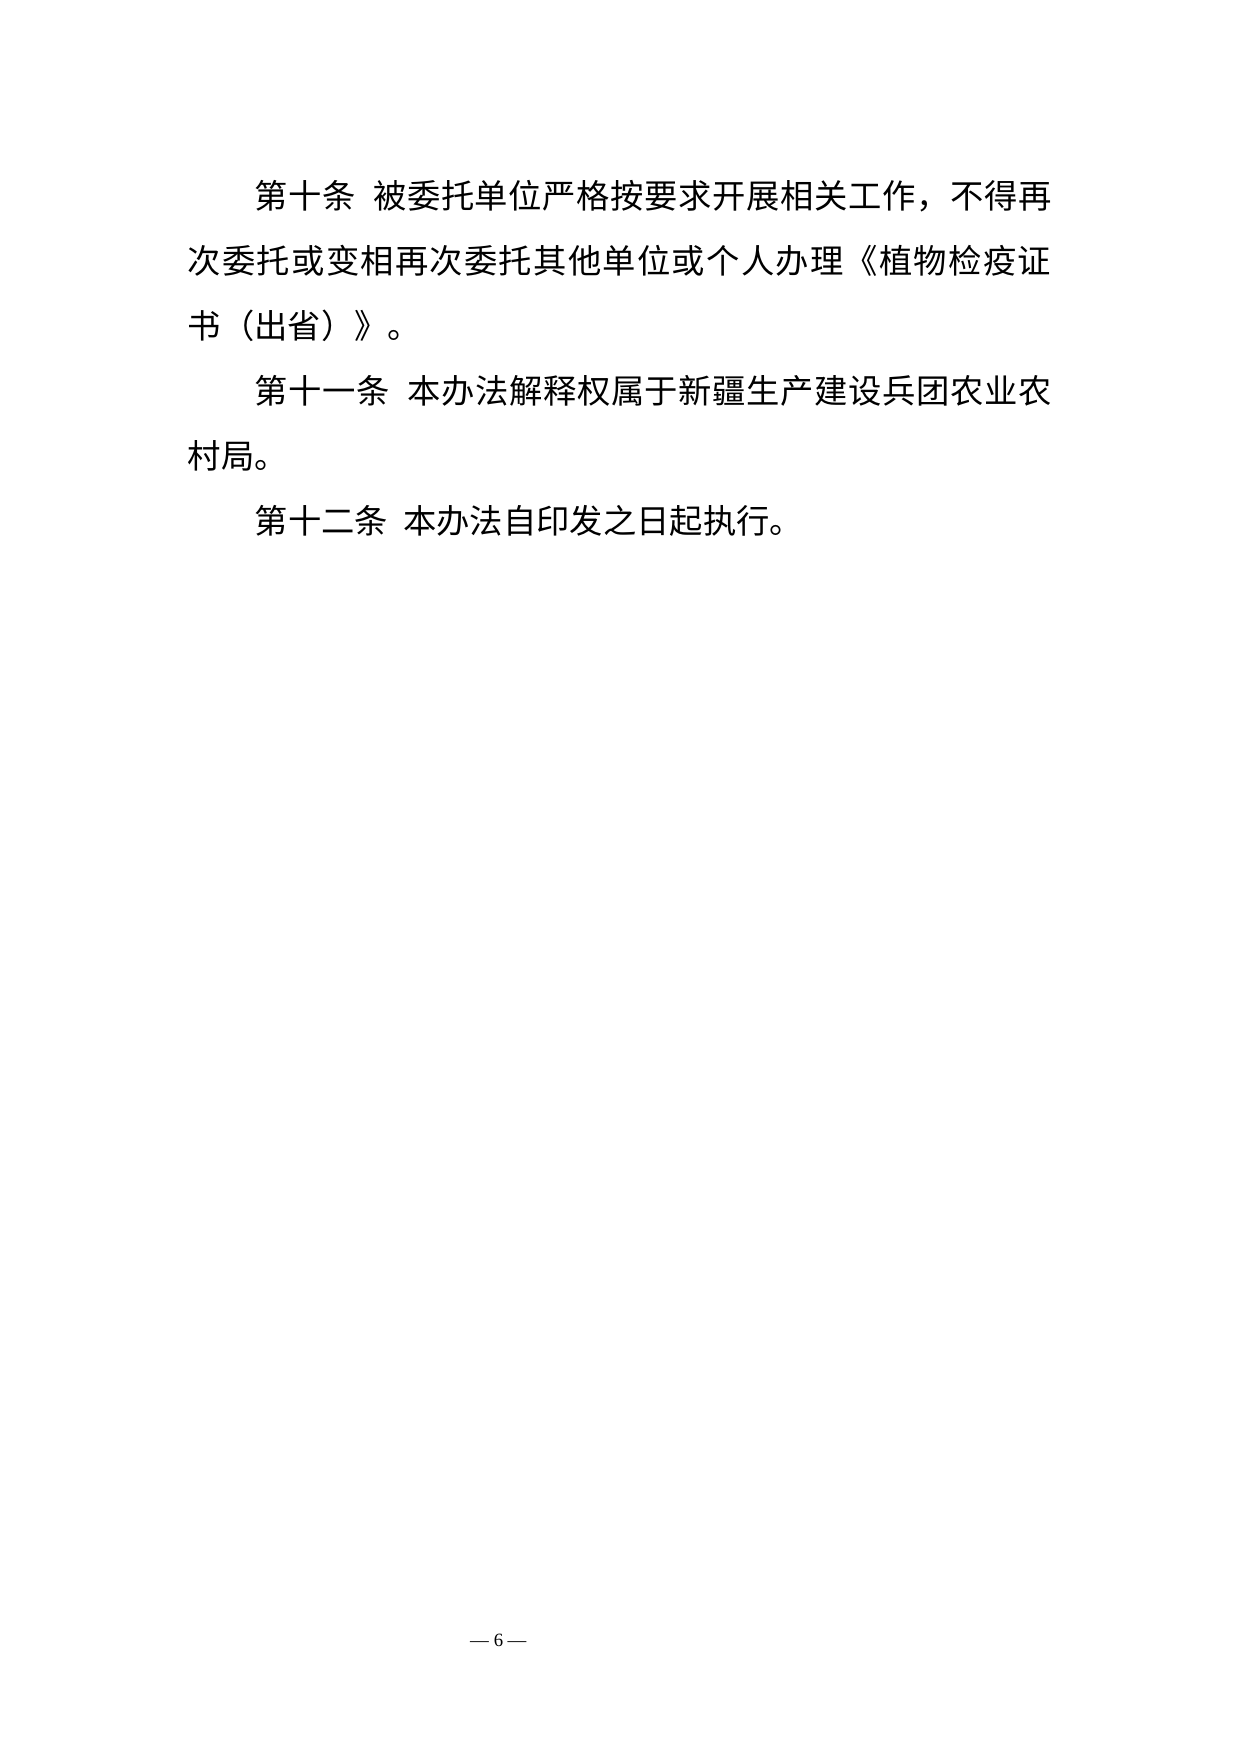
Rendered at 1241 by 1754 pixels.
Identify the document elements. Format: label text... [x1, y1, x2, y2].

text 第十一条 本办法解释权属于新疆生产建设兵团农业农村局。 [187, 357, 1053, 487]
text 第十二条 本办法自印发之日起执行。 [187, 487, 1053, 552]
text 第十条 被委托单位严格按要求开展相关工作，不得再次委托或变相再次委托其他单位或个人办理《植物检疫证书（出省）》。 [187, 162, 1053, 357]
